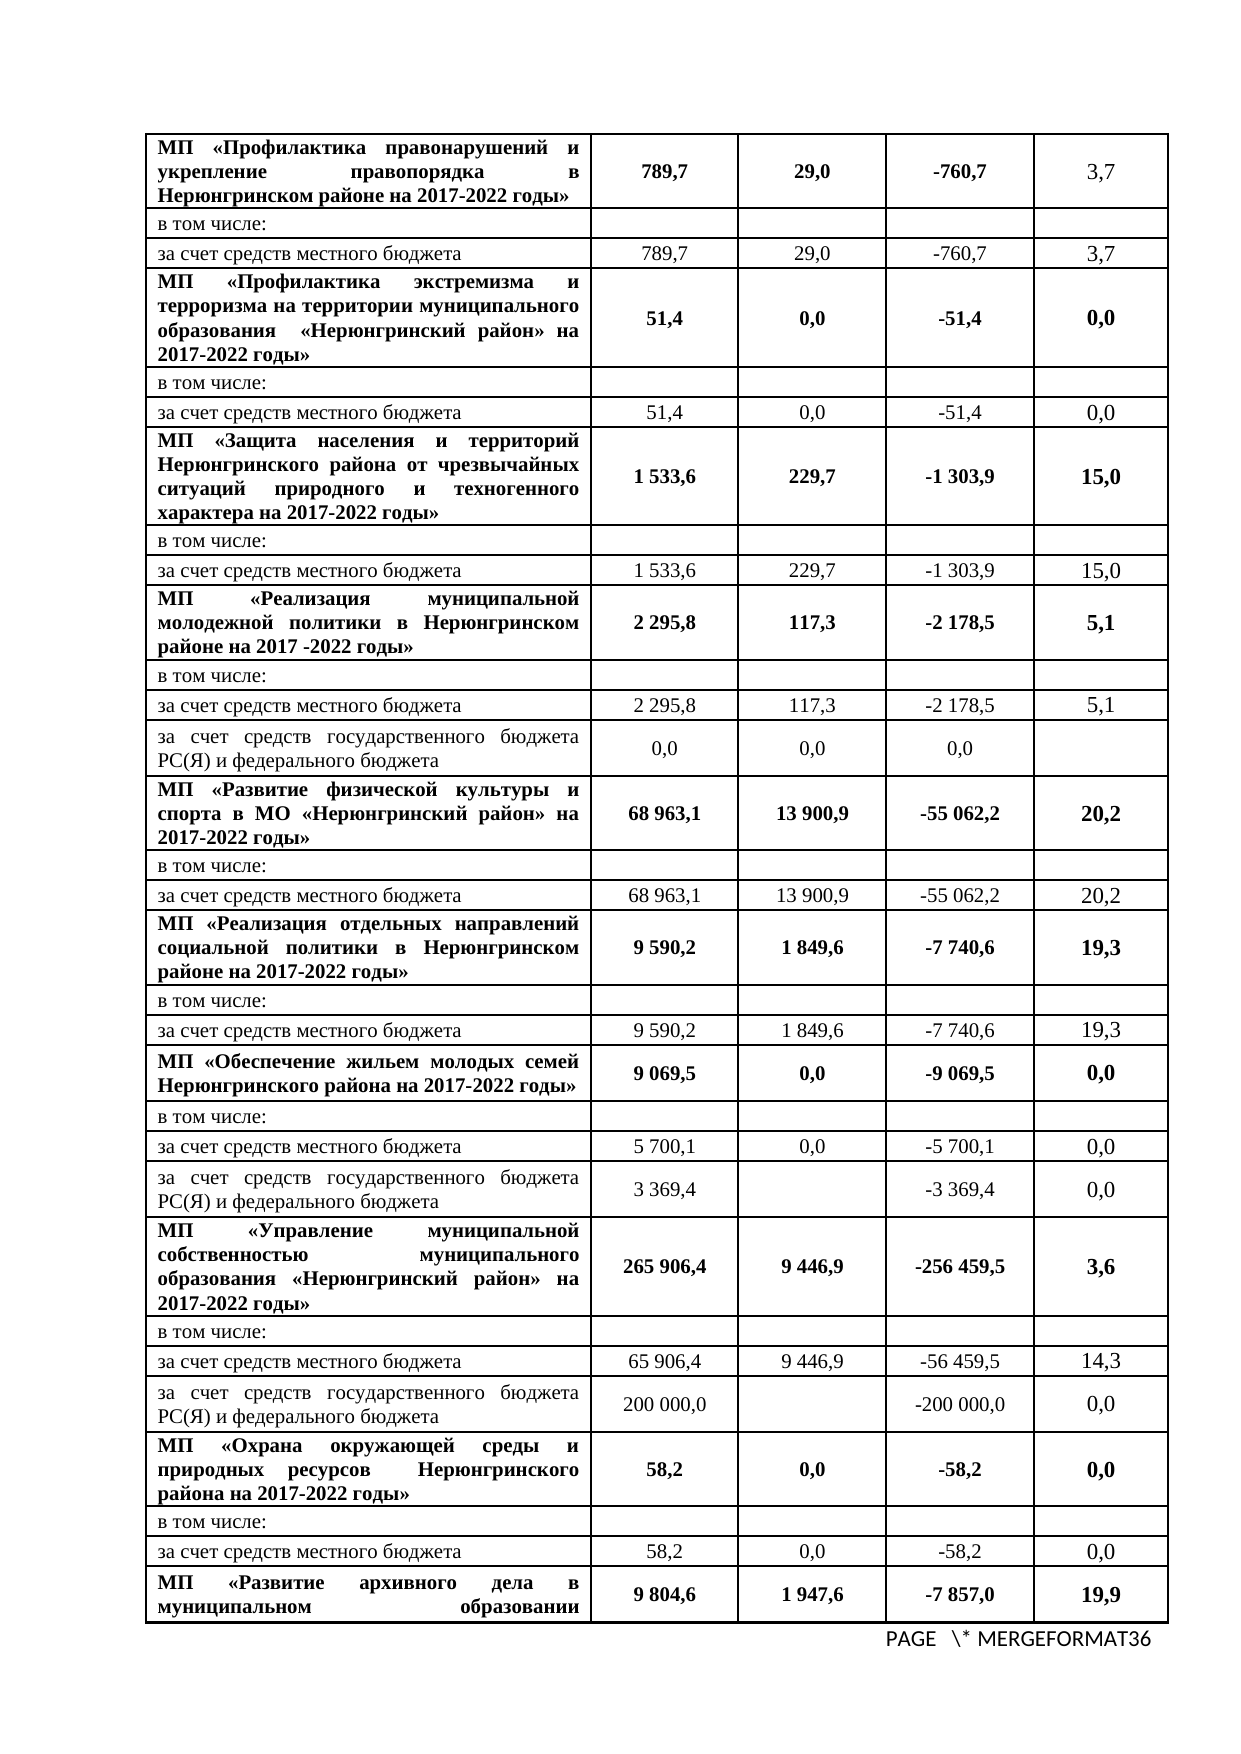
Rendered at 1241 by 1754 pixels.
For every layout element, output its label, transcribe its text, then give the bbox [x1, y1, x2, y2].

table_cell -7 740,6 [887, 911, 1033, 983]
table_cell -2 178,5 [887, 586, 1033, 658]
table_cell в том числе: [147, 1102, 590, 1130]
table_cell [739, 1102, 885, 1130]
table_cell за счет средств местного бюджета [147, 1132, 590, 1160]
table_cell 5,1 [1035, 586, 1167, 658]
table_cell 1 947,6 [739, 1567, 885, 1621]
table_cell МП «Обеспечение жильем молодых семей Нерюнгринского района на 2017-2022 годы» [147, 1046, 590, 1100]
table_cell [592, 986, 737, 1013]
table_cell [1035, 1507, 1167, 1535]
table_cell 0,0 [739, 1433, 885, 1505]
table_cell МП «Профилактика экстремизма и терроризма на территории муниципального образования «Нерюнгринский район» на 2017-2022 годы» [147, 269, 590, 366]
table_cell [592, 1102, 737, 1130]
table_cell в том числе: [147, 526, 590, 554]
table_cell [887, 661, 1033, 688]
table_cell [739, 986, 885, 1013]
table_cell 51,4 [592, 269, 737, 366]
table_cell 789,7 [592, 135, 737, 207]
table_cell [1035, 1102, 1167, 1130]
table_cell в том числе: [147, 661, 590, 688]
table_cell -760,7 [887, 135, 1033, 207]
table_cell 5,1 [1035, 691, 1167, 718]
table_cell 0,0 [1035, 1537, 1167, 1565]
table_cell 2 295,8 [592, 691, 737, 718]
table_cell [739, 1507, 885, 1535]
table_cell 1 849,6 [739, 911, 885, 983]
table_cell -3 369,4 [887, 1162, 1033, 1216]
table_cell 0,0 [1035, 269, 1167, 366]
table_cell 265 906,4 [592, 1218, 737, 1314]
table_cell [1035, 661, 1167, 688]
table_cell МП «Реализация отдельных направлений социальной политики в Нерюнгринском районе на 2017-2022 годы» [147, 911, 590, 983]
table_cell -1 303,9 [887, 556, 1033, 584]
table_cell [887, 1507, 1033, 1535]
table_cell [739, 1377, 885, 1431]
table_cell 14,3 [1035, 1347, 1167, 1374]
table_cell [887, 1317, 1033, 1344]
table_cell 13 900,9 [739, 777, 885, 849]
table_cell [592, 851, 737, 879]
table_cell в том числе: [147, 1507, 590, 1535]
table_cell МП «Охрана окружающей среды и природных ресурсов Нерюнгринского района на 2017-2022 годы» [147, 1433, 590, 1505]
table_cell [592, 209, 737, 237]
table_cell 3,7 [1035, 239, 1167, 267]
table_cell [739, 1162, 885, 1216]
table_cell за счет средств местного бюджета [147, 556, 590, 584]
table_cell в том числе: [147, 986, 590, 1013]
table_cell 19,9 [1035, 1567, 1167, 1621]
table_cell 29,0 [739, 135, 885, 207]
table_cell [147, 1567, 590, 1621]
table_cell [887, 526, 1033, 554]
table_cell 3 369,4 [592, 1162, 737, 1216]
table_cell 0,0 [1035, 1162, 1167, 1216]
table_cell 2 295,8 [592, 586, 737, 658]
table_cell 13 900,9 [739, 881, 885, 909]
table_cell за счет средств местного бюджета [147, 1347, 590, 1374]
table_cell [739, 209, 885, 237]
table_cell -58,2 [887, 1433, 1033, 1505]
table_cell 5 700,1 [592, 1132, 737, 1160]
table_cell 117,3 [739, 586, 885, 658]
table_cell 19,3 [1035, 1016, 1167, 1043]
table_cell 20,2 [1035, 881, 1167, 909]
table_cell -51,4 [887, 269, 1033, 366]
table_cell 0,0 [887, 721, 1033, 775]
table_cell МП «Защита населения и территорий Нерюнгринского района от чрезвычайных ситуаций природного и техногенного характера на 2017-2022 годы» [147, 428, 590, 524]
table_cell [1035, 526, 1167, 554]
table_cell в том числе: [147, 209, 590, 237]
table_cell -1 303,9 [887, 428, 1033, 524]
table_cell 0,0 [739, 398, 885, 426]
table_cell [887, 1102, 1033, 1130]
table_cell МП «Развитие физической культуры и спорта в МО «Нерюнгринский район» на 2017-2022 годы» [147, 777, 590, 849]
table_cell -7 857,0 [887, 1567, 1033, 1621]
table_cell -9 069,5 [887, 1046, 1033, 1100]
table_cell 9 446,9 [739, 1218, 885, 1314]
table_cell 65 906,4 [592, 1347, 737, 1374]
table_cell [739, 851, 885, 879]
table_cell в том числе: [147, 1317, 590, 1344]
table_cell 0,0 [1035, 1377, 1167, 1431]
table_cell в том числе: [147, 851, 590, 879]
table_cell [1035, 721, 1167, 775]
table_cell 0,0 [739, 1046, 885, 1100]
table_cell 3,6 [1035, 1218, 1167, 1314]
table_cell -7 740,6 [887, 1016, 1033, 1043]
table_cell [1035, 209, 1167, 237]
table_cell -760,7 [887, 239, 1033, 267]
table_cell [1035, 986, 1167, 1013]
table_cell 0,0 [592, 721, 737, 775]
table_cell 0,0 [1035, 1132, 1167, 1160]
table_cell МП «Профилактика правонарушений и укрепление правопорядка в Нерюнгринском районе на 2017-2022 годы» [147, 135, 590, 207]
table_cell 0,0 [739, 269, 885, 366]
table_cell -55 062,2 [887, 881, 1033, 909]
table_cell 20,2 [1035, 777, 1167, 849]
table_cell 9 590,2 [592, 1016, 737, 1043]
table_cell [1035, 851, 1167, 879]
table_cell 229,7 [739, 556, 885, 584]
table_cell [739, 368, 885, 396]
table_cell -58,2 [887, 1537, 1033, 1565]
table_cell -51,4 [887, 398, 1033, 426]
table_cell [887, 209, 1033, 237]
table_cell за счет средств местного бюджета [147, 1537, 590, 1565]
table_cell 0,0 [739, 721, 885, 775]
table_cell за счет средств местного бюджета [147, 691, 590, 718]
table_cell 0,0 [1035, 1433, 1167, 1505]
table_cell в том числе: [147, 368, 590, 396]
table_cell -200 000,0 [887, 1377, 1033, 1431]
table_cell 51,4 [592, 398, 737, 426]
table_cell 58,2 [592, 1433, 737, 1505]
table_cell 0,0 [1035, 1046, 1167, 1100]
table_cell 19,3 [1035, 911, 1167, 983]
table_cell 29,0 [739, 239, 885, 267]
table_cell 1 533,6 [592, 556, 737, 584]
table_cell -5 700,1 [887, 1132, 1033, 1160]
table_cell 9 069,5 [592, 1046, 737, 1100]
table_cell 0,0 [1035, 398, 1167, 426]
table_cell [592, 1507, 737, 1535]
table_cell [1035, 368, 1167, 396]
table_cell 9 590,2 [592, 911, 737, 983]
table_cell 3,7 [1035, 135, 1167, 207]
table_cell [739, 526, 885, 554]
table_cell [739, 1317, 885, 1344]
table_cell [592, 368, 737, 396]
table_cell 68 963,1 [592, 777, 737, 849]
table_cell [592, 1317, 737, 1344]
table_cell за счет средств государственного бюджета РС(Я) и федерального бюджета [147, 1162, 590, 1216]
table_cell 1 533,6 [592, 428, 737, 524]
table_cell за счет средств государственного бюджета РС(Я) и федерального бюджета [147, 1377, 590, 1431]
table_cell [887, 986, 1033, 1013]
table_cell за счет средств местного бюджета [147, 1016, 590, 1043]
table_cell 117,3 [739, 691, 885, 718]
table_cell -2 178,5 [887, 691, 1033, 718]
table_cell [592, 526, 737, 554]
table_cell 9 804,6 [592, 1567, 737, 1621]
table_cell МП «Управление муниципальной собственностью муниципального образования «Нерюнгринский район» на 2017-2022 годы» [147, 1218, 590, 1314]
table_cell [887, 368, 1033, 396]
table_cell [592, 661, 737, 688]
table_cell [887, 851, 1033, 879]
table_cell [739, 661, 885, 688]
table_cell 0,0 [739, 1537, 885, 1565]
table_cell МП «Реализация муниципальной молодежной политики в Нерюнгринском районе на 2017 -2022 годы» [147, 586, 590, 658]
table_cell за счет средств местного бюджета [147, 881, 590, 909]
table_cell за счет средств местного бюджета [147, 239, 590, 267]
table_cell за счет средств местного бюджета [147, 398, 590, 426]
table_cell 1 849,6 [739, 1016, 885, 1043]
table_cell за счет средств государственного бюджета РС(Я) и федерального бюджета [147, 721, 590, 775]
table_cell [1035, 1317, 1167, 1344]
table_cell 68 963,1 [592, 881, 737, 909]
table_cell 9 446,9 [739, 1347, 885, 1374]
table_cell 789,7 [592, 239, 737, 267]
table_cell 15,0 [1035, 556, 1167, 584]
table_cell 200 000,0 [592, 1377, 737, 1431]
table_cell 0,0 [739, 1132, 885, 1160]
table_cell -55 062,2 [887, 777, 1033, 849]
table_cell 15,0 [1035, 428, 1167, 524]
table_cell 58,2 [592, 1537, 737, 1565]
table_cell 229,7 [739, 428, 885, 524]
table_cell -256 459,5 [887, 1218, 1033, 1314]
table_cell -56 459,5 [887, 1347, 1033, 1374]
